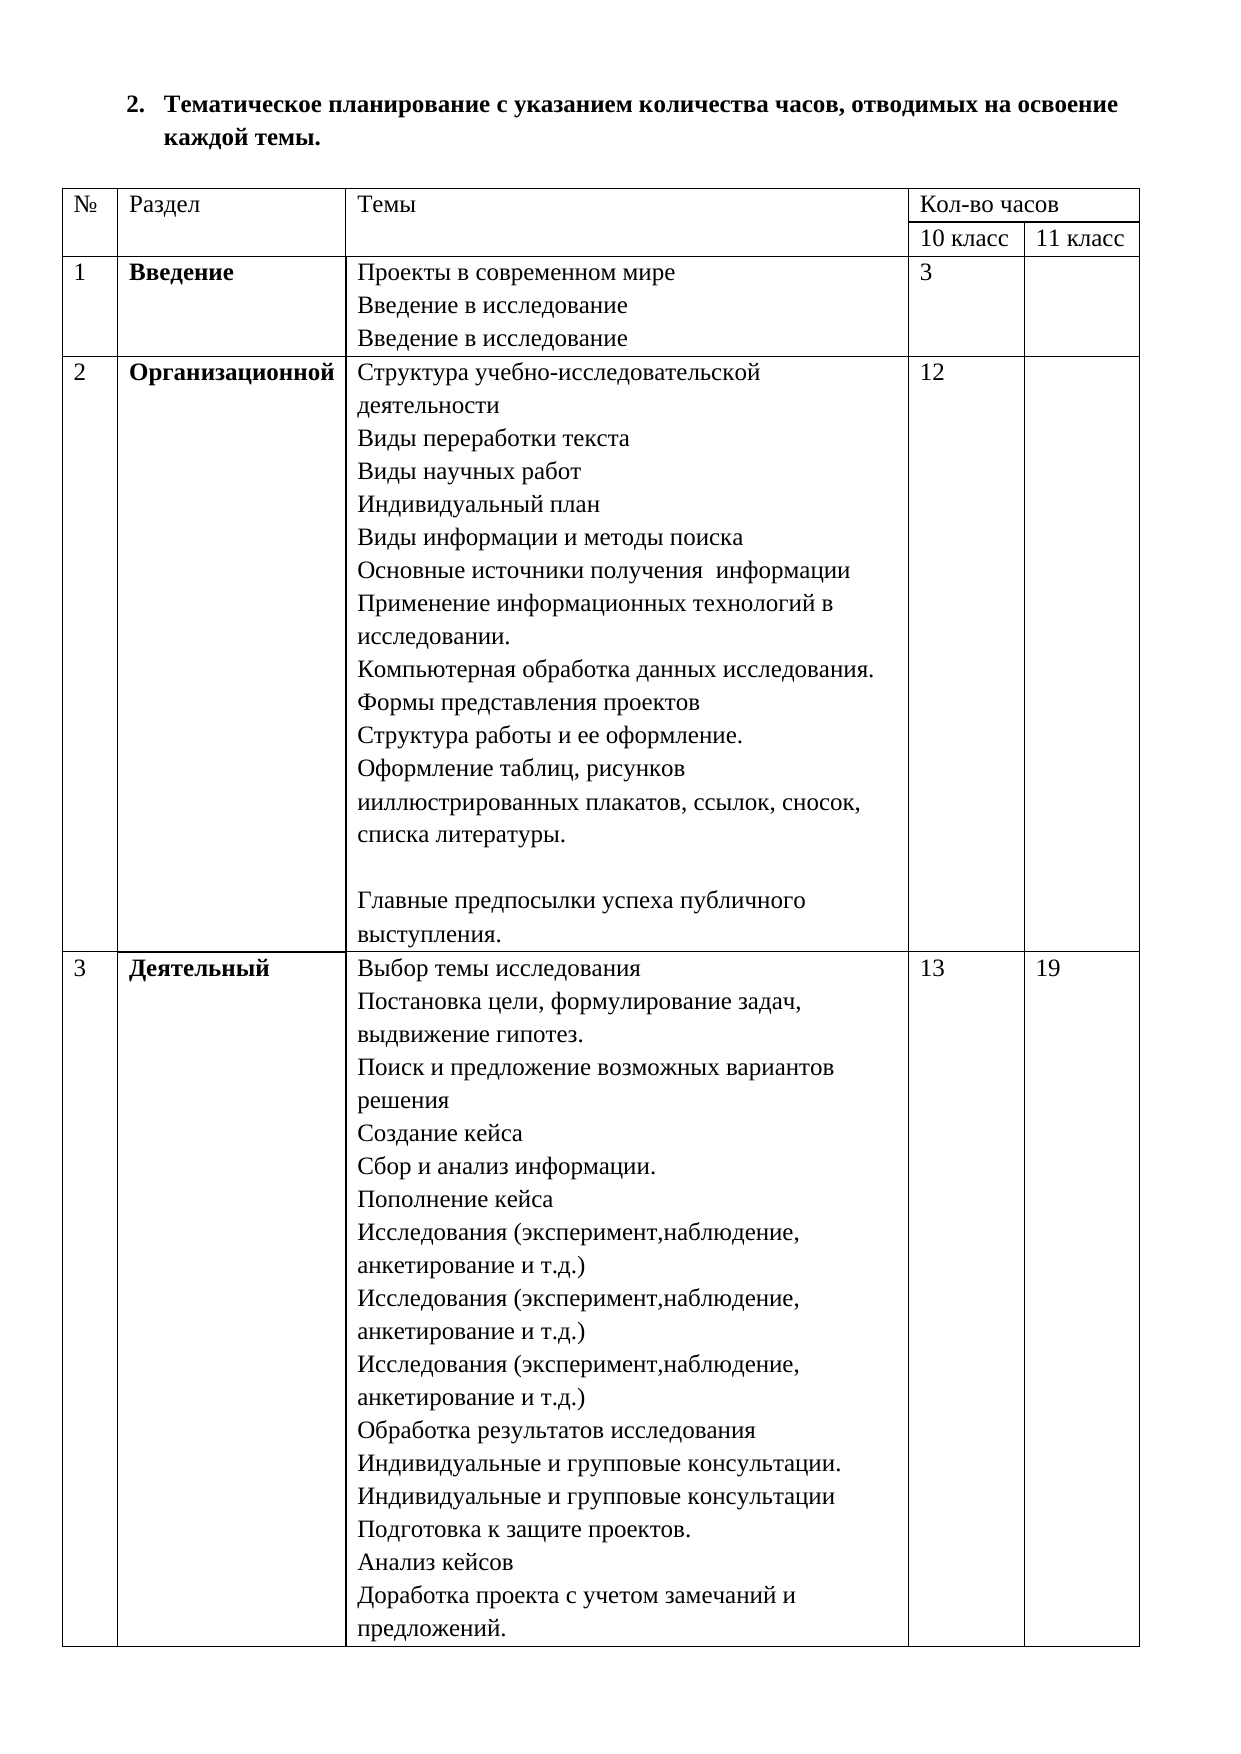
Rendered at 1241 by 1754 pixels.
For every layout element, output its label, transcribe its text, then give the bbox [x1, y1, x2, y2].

table_cell Проекты в современном мире Введение в исследование Введение в исследование [347, 257, 908, 356]
table_cell 2 [63, 357, 117, 951]
table_cell 12 [909, 357, 1024, 951]
table_cell 3 [909, 257, 1024, 356]
table_cell 3 [63, 952, 117, 1646]
table_cell [1025, 257, 1139, 356]
table_cell 1 [63, 257, 117, 356]
table_cell Структура учебно-исследовательской деятельности Виды переработки текста Виды научных работ Индивидуальный план Виды информации и методы поиска Основные источники получения информации Применение информационных технологий в исследовании. Компьютерная обработка данных исследования. Формы представления проектов Структура работы и ее оформление. Оформление таблиц, рисунков ииллюстрированных плакатов, ссылок, сносок, списка литературы. Главные предпосылки успеха публичного выступления. [347, 357, 908, 951]
table_cell Выбор темы исследования Постановка цели, формулирование задач, выдвижение гипотез. Поиск и предложение возможных вариантов решения Создание кейса Сбор и анализ информации. Пополнение кейса Исследования (эксперимент,наблюдение, анкетирование и т.д.) Исследования (эксперимент,наблюдение, анкетирование и т.д.) Исследования (эксперимент,наблюдение, анкетирование и т.д.) Обработка результатов исследования Индивидуальные и групповые консультации. Индивидуальные и групповые консультации Подготовка к защите проектов. Анализ кейсов Доработка проекта с учетом замечаний и предложений. [347, 952, 908, 1646]
table_cell [1025, 357, 1139, 951]
table_cell 11 класс [1025, 223, 1139, 256]
table_cell Организационной [118, 357, 345, 951]
table_cell 19 [1025, 952, 1139, 1646]
table_cell 13 [909, 952, 1024, 1646]
table_header Кол-во часов [909, 189, 1139, 221]
table_cell Деятельный [118, 953, 345, 1646]
table_cell Введение [118, 257, 345, 356]
list Тематическое планирование с указанием количества часов, отводимых на освоение каждой темы. [126, 89, 1125, 150]
table_header № [63, 189, 117, 256]
table_header Темы [346, 189, 908, 256]
table_header Раздел [118, 189, 345, 256]
table_cell 10 класс [909, 223, 1024, 256]
